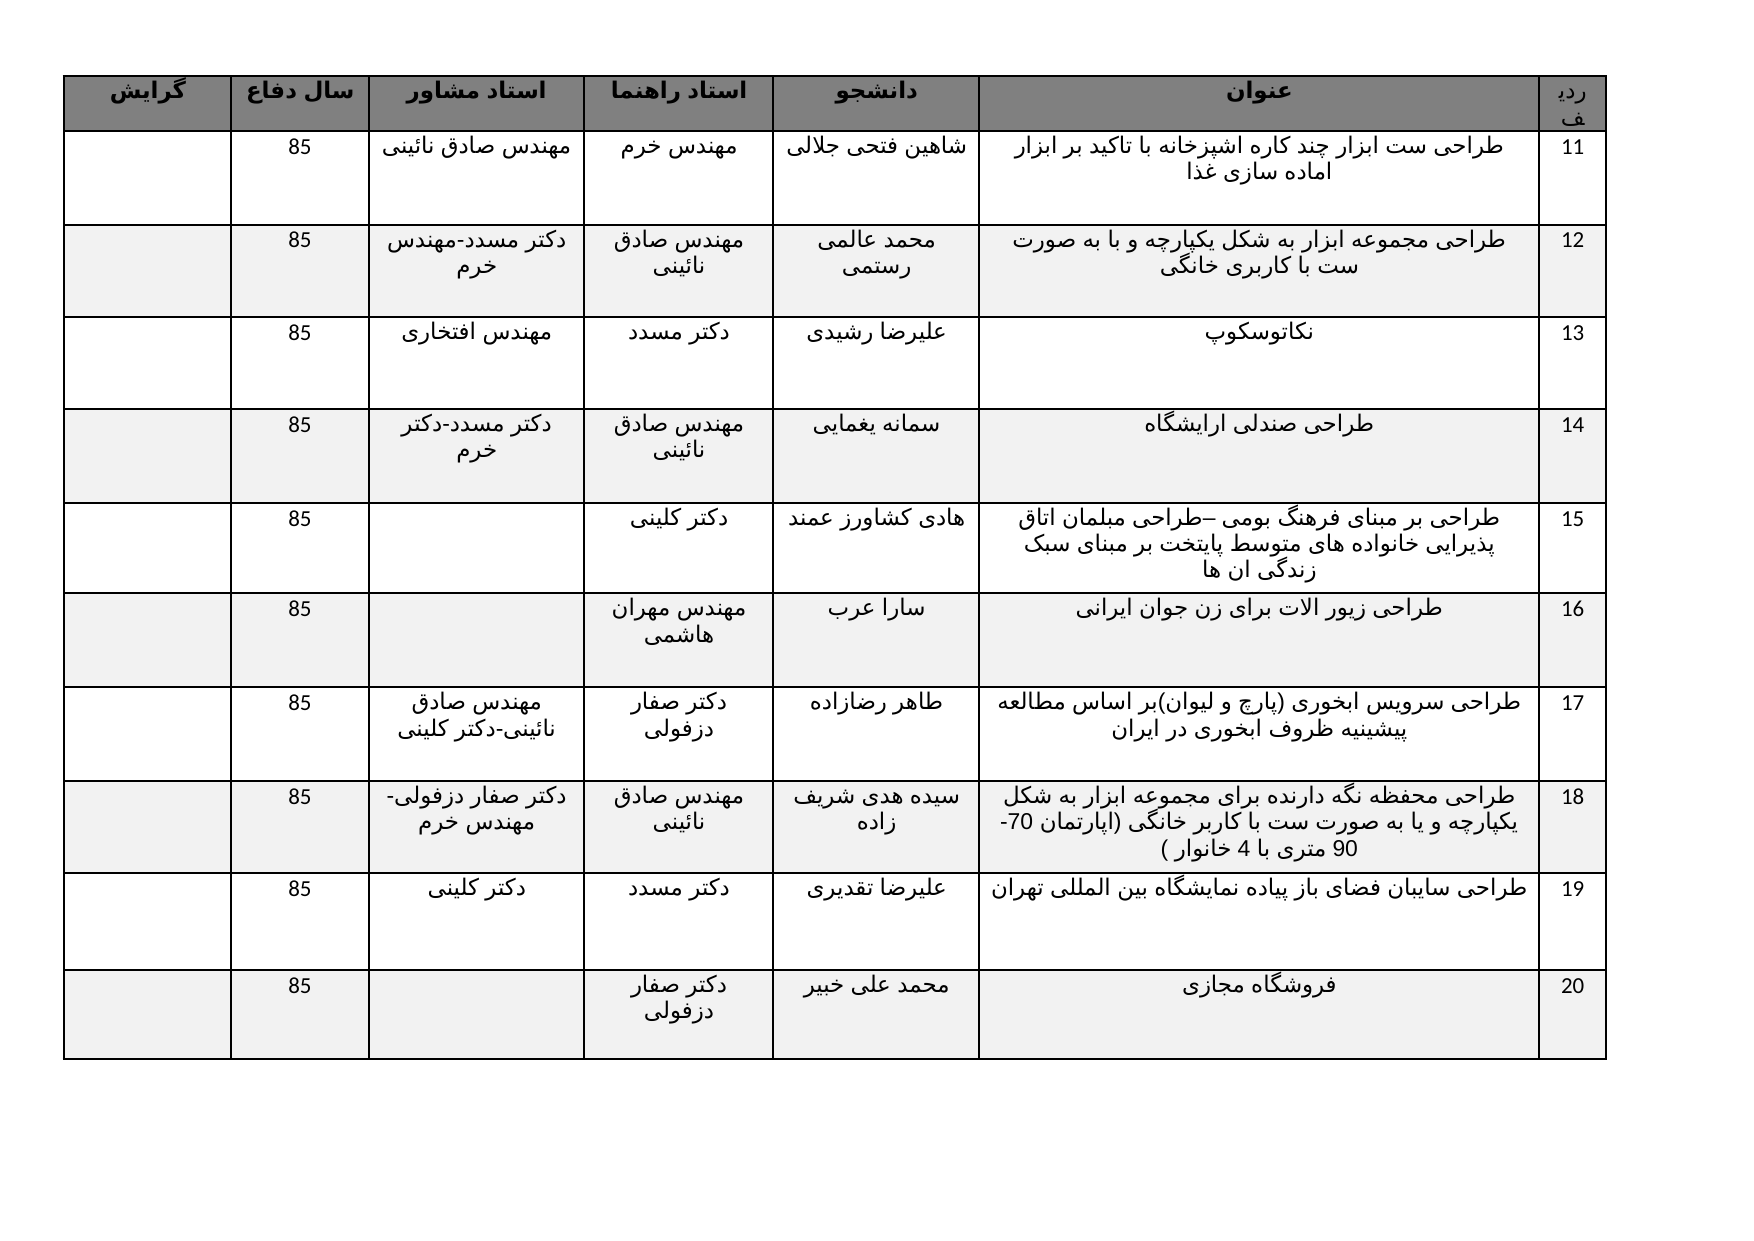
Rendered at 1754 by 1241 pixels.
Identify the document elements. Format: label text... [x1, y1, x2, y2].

table_cell مهندس صادق نائینی [585, 226, 772, 316]
table_cell دکتر کلینی [585, 504, 772, 592]
table_cell 85 [232, 594, 368, 686]
table_cell 85 [232, 504, 368, 592]
table_cell 20 [1540, 971, 1605, 1058]
table_header دانشجو [774, 77, 978, 130]
table_cell فروشگاه مجازی [980, 971, 1538, 1058]
table_cell علیرضا تقدیری [774, 874, 978, 969]
table_header استاد راهنما [585, 77, 772, 130]
table_cell [65, 132, 230, 223]
table_cell 12 [1540, 226, 1605, 316]
table_cell سمانه یغمایی [774, 410, 978, 502]
table_cell 85 [232, 688, 368, 780]
table_cell دکتر مسدد-دکتر خرم [370, 410, 583, 502]
table_cell 19 [1540, 874, 1605, 969]
table_cell محمد عالمی رستمی [774, 226, 978, 316]
table_cell 15 [1540, 504, 1605, 592]
table_cell علیرضا رشیدی [774, 318, 978, 408]
table_cell 85 [232, 132, 368, 223]
table_cell مهندس مهران هاشمی [585, 594, 772, 686]
table_cell [65, 318, 230, 408]
table_cell دکتر صفار دزفولی [585, 971, 772, 1058]
table_cell مهندس صادق نائینی [585, 410, 772, 502]
table_cell 85 [232, 318, 368, 408]
table_cell طراحی بر مبنای فرهنگ بومی –طراحی مبلمان اتاق پذیرایی خانواده های متوسط پایتخت بر مبنای سبک زندگی ان ها [980, 504, 1538, 592]
table_cell مهندس خرم [585, 132, 772, 223]
table_cell طراحی مجموعه ابزار به شکل یکپارچه و با به صورت ست با کاربری خانگی [980, 226, 1538, 316]
table_cell 85 [232, 410, 368, 502]
table_cell دکتر کلینی [370, 874, 583, 969]
table_cell طراحی زیور الات برای زن جوان ایرانی [980, 594, 1538, 686]
table_cell 16 [1540, 594, 1605, 686]
table_cell مهندس صادق نائینی-دکتر کلینی [370, 688, 583, 780]
table_cell [65, 971, 230, 1058]
table_cell دکتر صفار دزفولی-مهندس خرم [370, 782, 583, 872]
table_cell [65, 688, 230, 780]
table_cell [370, 594, 583, 686]
table_header سال دفاع [232, 77, 368, 130]
table_cell دکتر صفار دزفولی [585, 688, 772, 780]
table_cell مهندس صادق نائینی [585, 782, 772, 872]
table_cell 17 [1540, 688, 1605, 780]
table_cell هادی کشاورز عمند [774, 504, 978, 592]
table_cell [65, 504, 230, 592]
table_header گرایش [65, 77, 230, 130]
table_cell [370, 504, 583, 592]
table_cell دکتر مسدد-مهندس خرم [370, 226, 583, 316]
table_cell نکاتوسکوپ [980, 318, 1538, 408]
table_cell دکتر مسدد [585, 874, 772, 969]
table_cell [65, 874, 230, 969]
table_cell محمد علی خبیر [774, 971, 978, 1058]
table_cell طراحی محفظه نگه دارنده برای مجموعه ابزار به شکل یکپارچه و یا به صورت ست با کاربر خانگی (اپارتمان 70-90 متری با 4 خانوار ) [980, 782, 1538, 872]
table_cell طاهر رضازاده [774, 688, 978, 780]
table_cell دکتر مسدد [585, 318, 772, 408]
table_cell 85 [232, 874, 368, 969]
table_cell طراحی ست ابزار چند کاره اشپزخانه با تاکید بر ابزار اماده سازی غذا [980, 132, 1538, 223]
table_cell 18 [1540, 782, 1605, 872]
table_cell [65, 410, 230, 502]
table_cell [370, 971, 583, 1058]
table_cell طراحی صندلی ارایشگاه [980, 410, 1538, 502]
table_cell [65, 594, 230, 686]
table_header ردیف [1540, 77, 1605, 130]
table_header عنوان [980, 77, 1538, 130]
table_cell سیده هدی شریف زاده [774, 782, 978, 872]
table_cell 85 [232, 226, 368, 316]
table_header استاد مشاور [370, 77, 583, 130]
table_cell 14 [1540, 410, 1605, 502]
table_cell شاهین فتحی جلالی [774, 132, 978, 223]
table_cell سارا عرب [774, 594, 978, 686]
table_cell مهندس افتخاری [370, 318, 583, 408]
table_cell طراحی سرویس ابخوری (پارچ و لیوان)بر اساس مطالعه پیشینیه ظروف ابخوری در ایران [980, 688, 1538, 780]
table_cell 85 [232, 971, 368, 1058]
table_cell 13 [1540, 318, 1605, 408]
table_cell 11 [1540, 132, 1605, 223]
table_cell 85 [232, 782, 368, 872]
table_cell طراحی سایبان فضای باز پیاده نمایشگاه بین المللی تهران [980, 874, 1538, 969]
table_cell مهندس صادق نائینی [370, 132, 583, 223]
table_cell [65, 226, 230, 316]
table_cell [65, 782, 230, 872]
